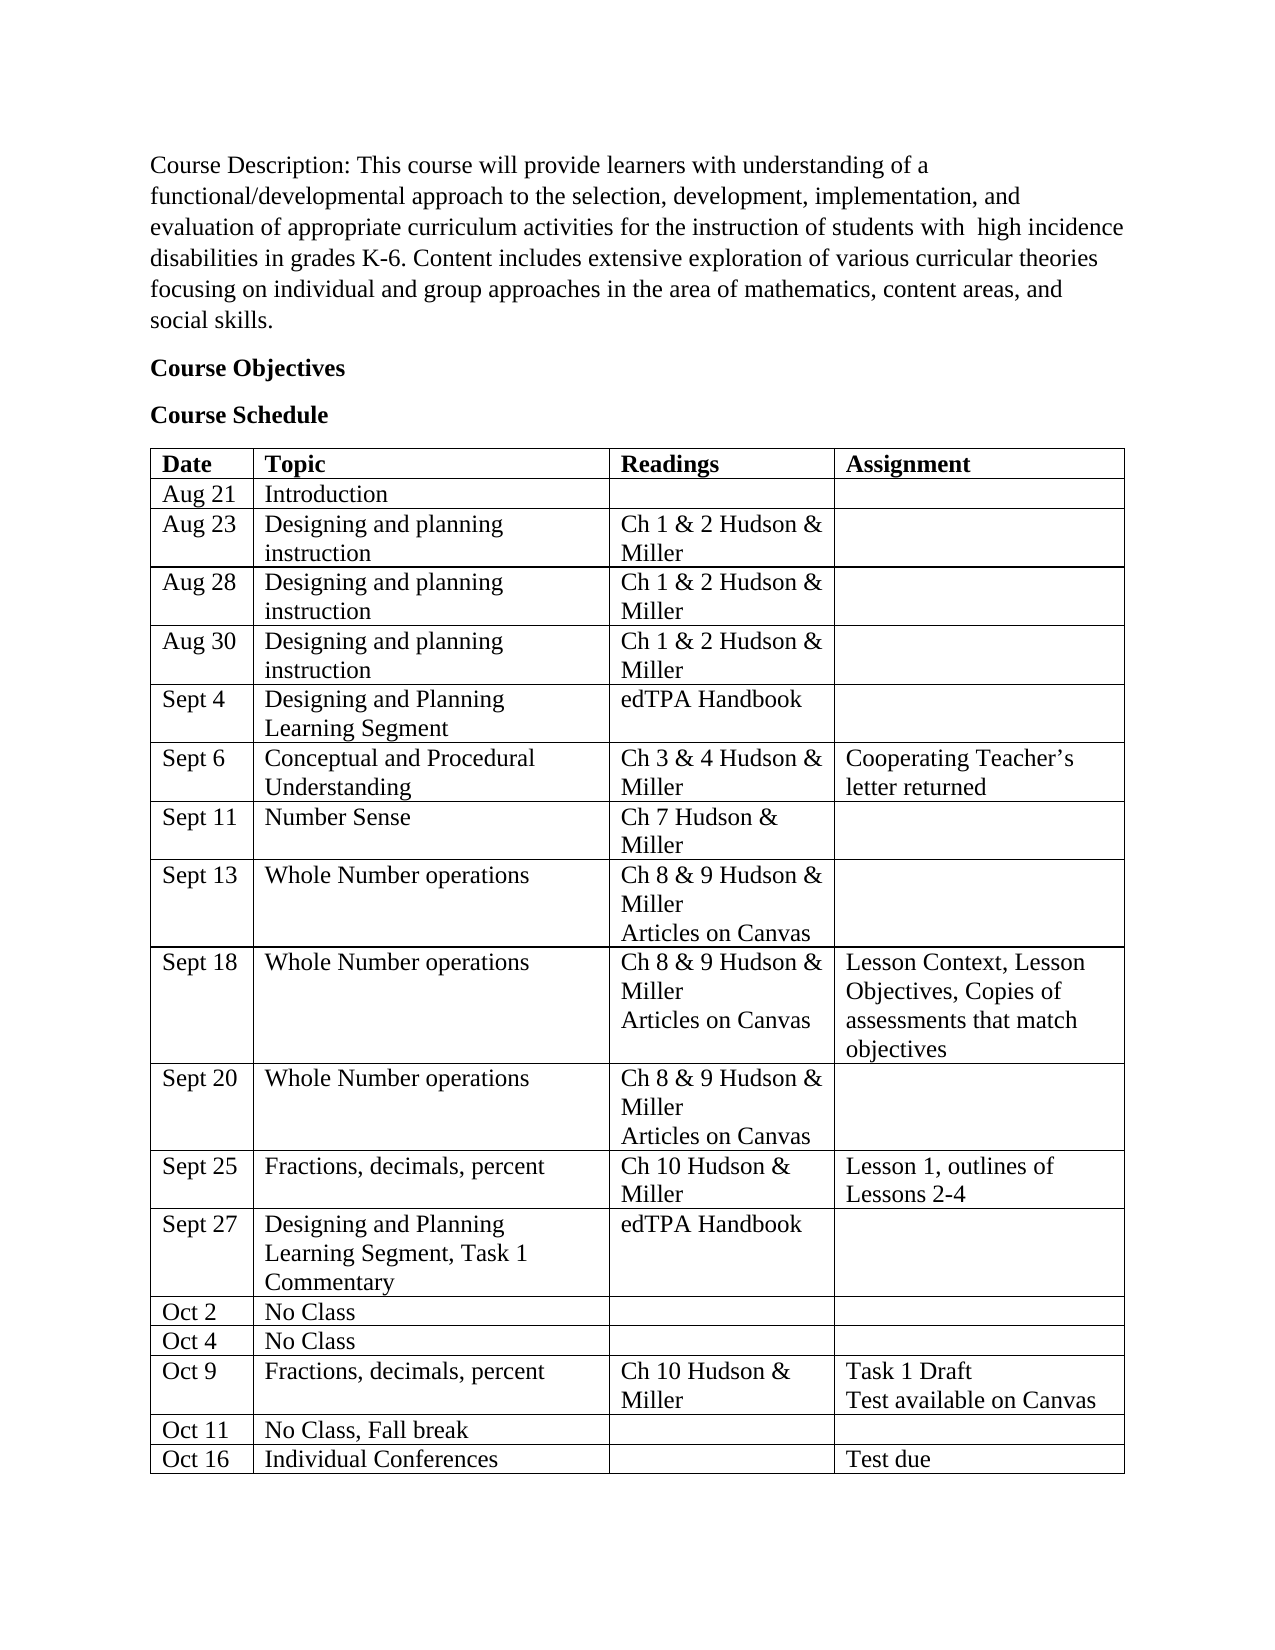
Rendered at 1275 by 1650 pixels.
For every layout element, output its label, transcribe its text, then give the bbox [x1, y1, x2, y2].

table_header Assignment [835, 449, 1124, 478]
table_cell Ch 8 & 9 Hudson & Miller Articles on Canvas [610, 1064, 834, 1150]
table_cell Sept 20 [151, 1064, 253, 1150]
table_cell Ch 3 & 4 Hudson & Miller [610, 743, 834, 801]
text Course Description: This course will provide learners with understanding of a functional/developmental approach to the selection, development, implementation, and evaluation of appropriate curriculum activities for the instruction of students with high incidence disabilities in grades K-6. Content includes extensive exploration of various curricular theories focusing on individual and group approaches in the area of mathematics, content areas, and social skills. [150, 150, 1125, 334]
table_cell Test due [835, 1445, 1124, 1473]
table_cell Designing and planning instruction [254, 509, 609, 566]
table_cell Task 1 Draft Test available on Canvas [835, 1356, 1124, 1414]
table_cell Oct 9 [151, 1356, 253, 1414]
table_cell [835, 1415, 1124, 1443]
text Course Schedule [150, 401, 1125, 429]
table_cell Individual Conferences [254, 1445, 609, 1473]
table_cell Sept 13 [151, 860, 253, 946]
table_cell [835, 860, 1124, 946]
table_cell [835, 1064, 1124, 1150]
table_cell Cooperating Teacher’s letter returned [835, 743, 1124, 801]
table_cell Aug 28 [151, 568, 253, 625]
table_cell Sept 18 [151, 948, 253, 1062]
table_cell Aug 30 [151, 626, 253, 683]
table_cell [835, 509, 1124, 566]
table_cell Ch 1 & 2 Hudson & Miller [610, 568, 834, 625]
table_cell [835, 1209, 1124, 1296]
table_cell Ch 10 Hudson & Miller [610, 1151, 834, 1208]
table_cell Designing and planning instruction [254, 568, 609, 625]
table_cell No Class, Fall break [254, 1415, 609, 1443]
table_cell [610, 1415, 834, 1443]
table_cell Sept 6 [151, 743, 253, 801]
table_cell Sept 27 [151, 1209, 253, 1296]
table_header Readings [610, 449, 834, 478]
table_cell [610, 1326, 834, 1355]
table_header Date [151, 449, 253, 478]
table_header Topic [254, 449, 609, 478]
table_cell Whole Number operations [254, 860, 609, 946]
table_cell [835, 1326, 1124, 1355]
table_cell edTPA Handbook [610, 685, 834, 742]
table_cell [610, 1297, 834, 1325]
table_cell Introduction [254, 479, 609, 508]
table_cell Lesson 1, outlines of Lessons 2-4 [835, 1151, 1124, 1208]
table_cell Fractions, decimals, percent [254, 1356, 609, 1414]
table_cell [835, 479, 1124, 508]
text Course Objectives [150, 353, 1125, 382]
table_cell Ch 1 & 2 Hudson & Miller [610, 509, 834, 566]
table_cell Ch 7 Hudson & Miller [610, 802, 834, 859]
table_cell Oct 16 [151, 1445, 253, 1473]
table_cell [835, 685, 1124, 742]
table_cell Designing and Planning Learning Segment, Task 1 Commentary [254, 1209, 609, 1296]
table_cell [835, 626, 1124, 683]
table_cell [835, 802, 1124, 859]
table_cell Sept 25 [151, 1151, 253, 1208]
table_cell Oct 4 [151, 1326, 253, 1355]
table_cell Sept 4 [151, 685, 253, 742]
table_cell Sept 11 [151, 802, 253, 859]
table_cell Ch 8 & 9 Hudson & Miller Articles on Canvas [610, 860, 834, 946]
table_cell [835, 1297, 1124, 1325]
table_cell No Class [254, 1297, 609, 1325]
table_cell Ch 8 & 9 Hudson & Miller Articles on Canvas [610, 948, 834, 1062]
table_cell Whole Number operations [254, 948, 609, 1062]
table_cell [610, 1445, 834, 1473]
table_cell Number Sense [254, 802, 609, 859]
table_cell Aug 21 [151, 479, 253, 508]
table_cell edTPA Handbook [610, 1209, 834, 1296]
table_cell Oct 11 [151, 1415, 253, 1443]
table_cell Lesson Context, Lesson Objectives, Copies of assessments that match objectives [835, 948, 1124, 1062]
table_cell [835, 568, 1124, 625]
table_cell Designing and Planning Learning Segment [254, 685, 609, 742]
table_cell Oct 2 [151, 1297, 253, 1325]
table_cell Aug 23 [151, 509, 253, 566]
table_cell Conceptual and Procedural Understanding [254, 743, 609, 801]
table_cell Fractions, decimals, percent [254, 1151, 609, 1208]
table_cell Whole Number operations [254, 1064, 609, 1150]
table_cell Designing and planning instruction [254, 626, 609, 683]
table_cell Ch 1 & 2 Hudson & Miller [610, 626, 834, 683]
table_cell [610, 479, 834, 508]
table_cell No Class [254, 1326, 609, 1355]
table_cell Ch 10 Hudson & Miller [610, 1356, 834, 1414]
